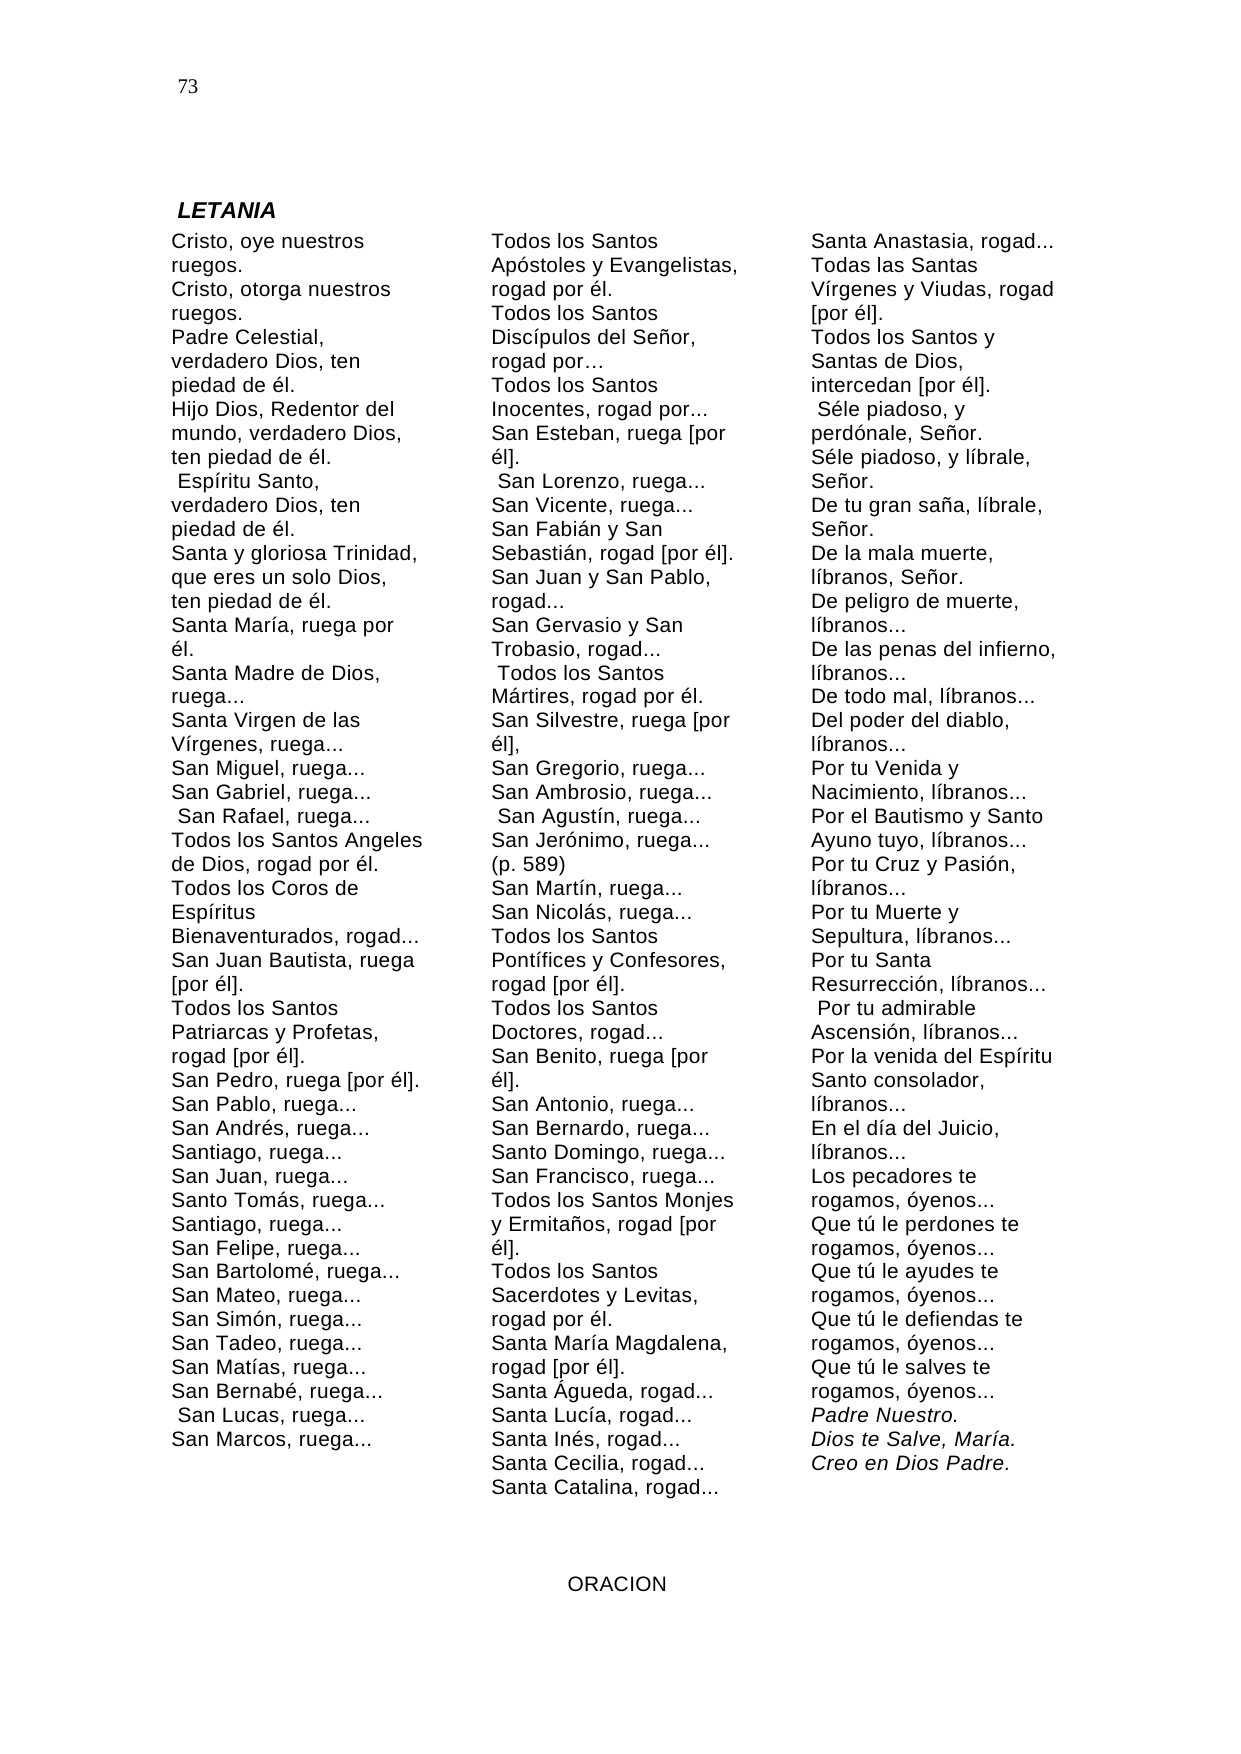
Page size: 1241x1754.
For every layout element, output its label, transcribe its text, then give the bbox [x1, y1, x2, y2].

text San Bernardo, ruega... [491, 1116, 743, 1139]
text Santa Madre de Dios, ruega... [171, 660, 423, 708]
text Los pecadores te rogamos, óyenos... [811, 1163, 1063, 1211]
text Santiago, ruega... [171, 1139, 423, 1163]
text San Juan y San Pablo, rogad... [491, 564, 743, 612]
text De las penas del infierno, líbranos... [811, 636, 1063, 684]
text Que tú le salves te rogamos, óyenos... [811, 1355, 1063, 1403]
text San Pablo, ruega... [171, 1092, 423, 1116]
text ORACION [171, 1572, 1063, 1596]
text San Gervasio y San Trobasio, rogad... [491, 612, 743, 660]
text Todos los Santos Monjes y Ermitaños, rogad [por él]. [491, 1187, 743, 1259]
text Santa María Magdalena, rogad [por él]. [491, 1331, 743, 1379]
text San Mateo, ruega... [171, 1283, 423, 1307]
text San Benito, ruega [por él]. [491, 1044, 743, 1092]
text Cristo, oye nuestros ruegos. [171, 229, 423, 277]
text De todo mal, líbranos... [811, 684, 1063, 708]
text San Antonio, ruega... [491, 1092, 743, 1116]
text San Gabriel, ruega... [171, 780, 423, 804]
text San Felipe, ruega... [171, 1235, 423, 1259]
text Todos los Santos Apóstoles y Evangelistas, rogad por él. [491, 229, 743, 301]
text Todos los Santos Pontífices y Confesores, rogad [por él]. [491, 924, 743, 996]
text San Lorenzo, ruega... [491, 469, 743, 493]
text San Jerónimo, ruega... (p. 589) [491, 828, 743, 876]
text Padre Celestial, verdadero Dios, ten piedad de él. [171, 325, 423, 397]
text Santa Anastasia, rogad... [811, 229, 1063, 253]
text San Tadeo, ruega... [171, 1331, 423, 1355]
text De peligro de muerte, líbranos... [811, 588, 1063, 636]
text San Marcos, ruega... [171, 1427, 423, 1451]
text San Andrés, ruega... [171, 1116, 423, 1139]
text Todos los Santos Mártires, rogad por él. [491, 660, 743, 708]
text Todos los Santos Doctores, rogad... [491, 996, 743, 1044]
text Del poder del diablo, líbranos... [811, 708, 1063, 756]
text Todos los Santos y Santas de Dios, intercedan [por él]. [811, 325, 1063, 397]
text San Bartolomé, ruega... [171, 1259, 423, 1283]
text San Pedro, ruega [por él]. [171, 1068, 423, 1092]
text Santo Tomás, ruega... [171, 1187, 423, 1211]
text San Lucas, ruega... [171, 1403, 423, 1427]
text Santo Domingo, ruega... [491, 1139, 743, 1163]
text En el día del Juicio, líbranos... [811, 1116, 1063, 1163]
text San Simón, ruega... [171, 1307, 423, 1331]
text San Esteban, ruega [por él]. [491, 421, 743, 469]
text Séle piadoso, y perdónale, Señor. [811, 397, 1063, 445]
text San Ambrosio, ruega... [491, 780, 743, 804]
text Por el Bautismo y Santo Ayuno tuyo, líbranos... [811, 804, 1063, 852]
text Por tu Muerte y Sepultura, líbranos... [811, 900, 1063, 948]
text San Gregorio, ruega... [491, 756, 743, 780]
text Que tú le defiendas te rogamos, óyenos... [811, 1307, 1063, 1355]
text Todas las Santas Vírgenes y Viudas, rogad [por él]. [811, 253, 1063, 325]
text Todos los Santos Angeles de Dios, rogad por él. [171, 828, 423, 876]
text Santa y gloriosa Trinidad, que eres un solo Dios, ten piedad de él. [171, 541, 423, 612]
text Por tu Venida y Nacimiento, líbranos... [811, 756, 1063, 804]
text San Juan, ruega... [171, 1163, 423, 1187]
text San Silvestre, ruega [por él], [491, 708, 743, 756]
text Santa Águeda, rogad... [491, 1379, 743, 1403]
text Séle piadoso, y líbrale, Señor. [811, 445, 1063, 493]
text Dios te Salve, María. [811, 1427, 1063, 1451]
text Cristo, otorga nuestros ruegos. [171, 277, 423, 325]
text San Agustín, ruega... [491, 804, 743, 828]
text San Juan Bautista, ruega [por él]. [171, 948, 423, 996]
text Que tú le perdones te rogamos, óyenos... [811, 1211, 1063, 1259]
text Todos los Santos Inocentes, rogad por... [491, 373, 743, 421]
subtitle LETANIA [177, 197, 1063, 223]
text Padre Nuestro. [811, 1403, 1063, 1427]
text San Martín, ruega... [491, 876, 743, 900]
text Creo en Dios Padre. [811, 1451, 1063, 1475]
text San Matías, ruega... [171, 1355, 423, 1379]
text Santa Catalina, rogad... [491, 1475, 743, 1499]
text San Fabián y San Sebastián, rogad [por él]. [491, 517, 743, 564]
text Santa Inés, rogad... [491, 1427, 743, 1451]
text Espíritu Santo, verdadero Dios, ten piedad de él. [171, 469, 423, 541]
text Santa María, ruega por él. [171, 612, 423, 660]
text Todos los Coros de Espíritus Bienaventurados, rogad... [171, 876, 423, 948]
text San Bernabé, ruega... [171, 1379, 423, 1403]
text De tu gran saña, líbrale, Señor. [811, 493, 1063, 541]
text San Miguel, ruega... [171, 756, 423, 780]
text Santa Cecilia, rogad... [491, 1451, 743, 1475]
text De la mala muerte, líbranos, Señor. [811, 541, 1063, 588]
text Santiago, ruega... [171, 1211, 423, 1235]
text Santa Virgen de las Vírgenes, ruega... [171, 708, 423, 756]
text Todos los Santos Discípulos del Señor, rogad por… [491, 301, 743, 373]
text Por la venida del Espíritu Santo consolador, líbranos... [811, 1044, 1063, 1116]
text Hijo Dios, Redentor del mundo, verdadero Dios, ten piedad de él. [171, 397, 423, 469]
text Por tu admirable Ascensión, líbranos... [811, 996, 1063, 1044]
text Todos los Santos Sacerdotes y Levitas, rogad por él. [491, 1259, 743, 1331]
text San Nicolás, ruega... [491, 900, 743, 924]
text Santa Lucía, rogad... [491, 1403, 743, 1427]
text Todos los Santos Patriarcas y Profetas, rogad [por él]. [171, 996, 423, 1068]
text San Vicente, ruega... [491, 493, 743, 517]
text Por tu Santa Resurrección, líbranos... [811, 948, 1063, 996]
text Por tu Cruz y Pasión, líbranos... [811, 852, 1063, 900]
text San Rafael, ruega... [171, 804, 423, 828]
text Que tú le ayudes te rogamos, óyenos... [811, 1259, 1063, 1307]
text San Francisco, ruega... [491, 1163, 743, 1187]
